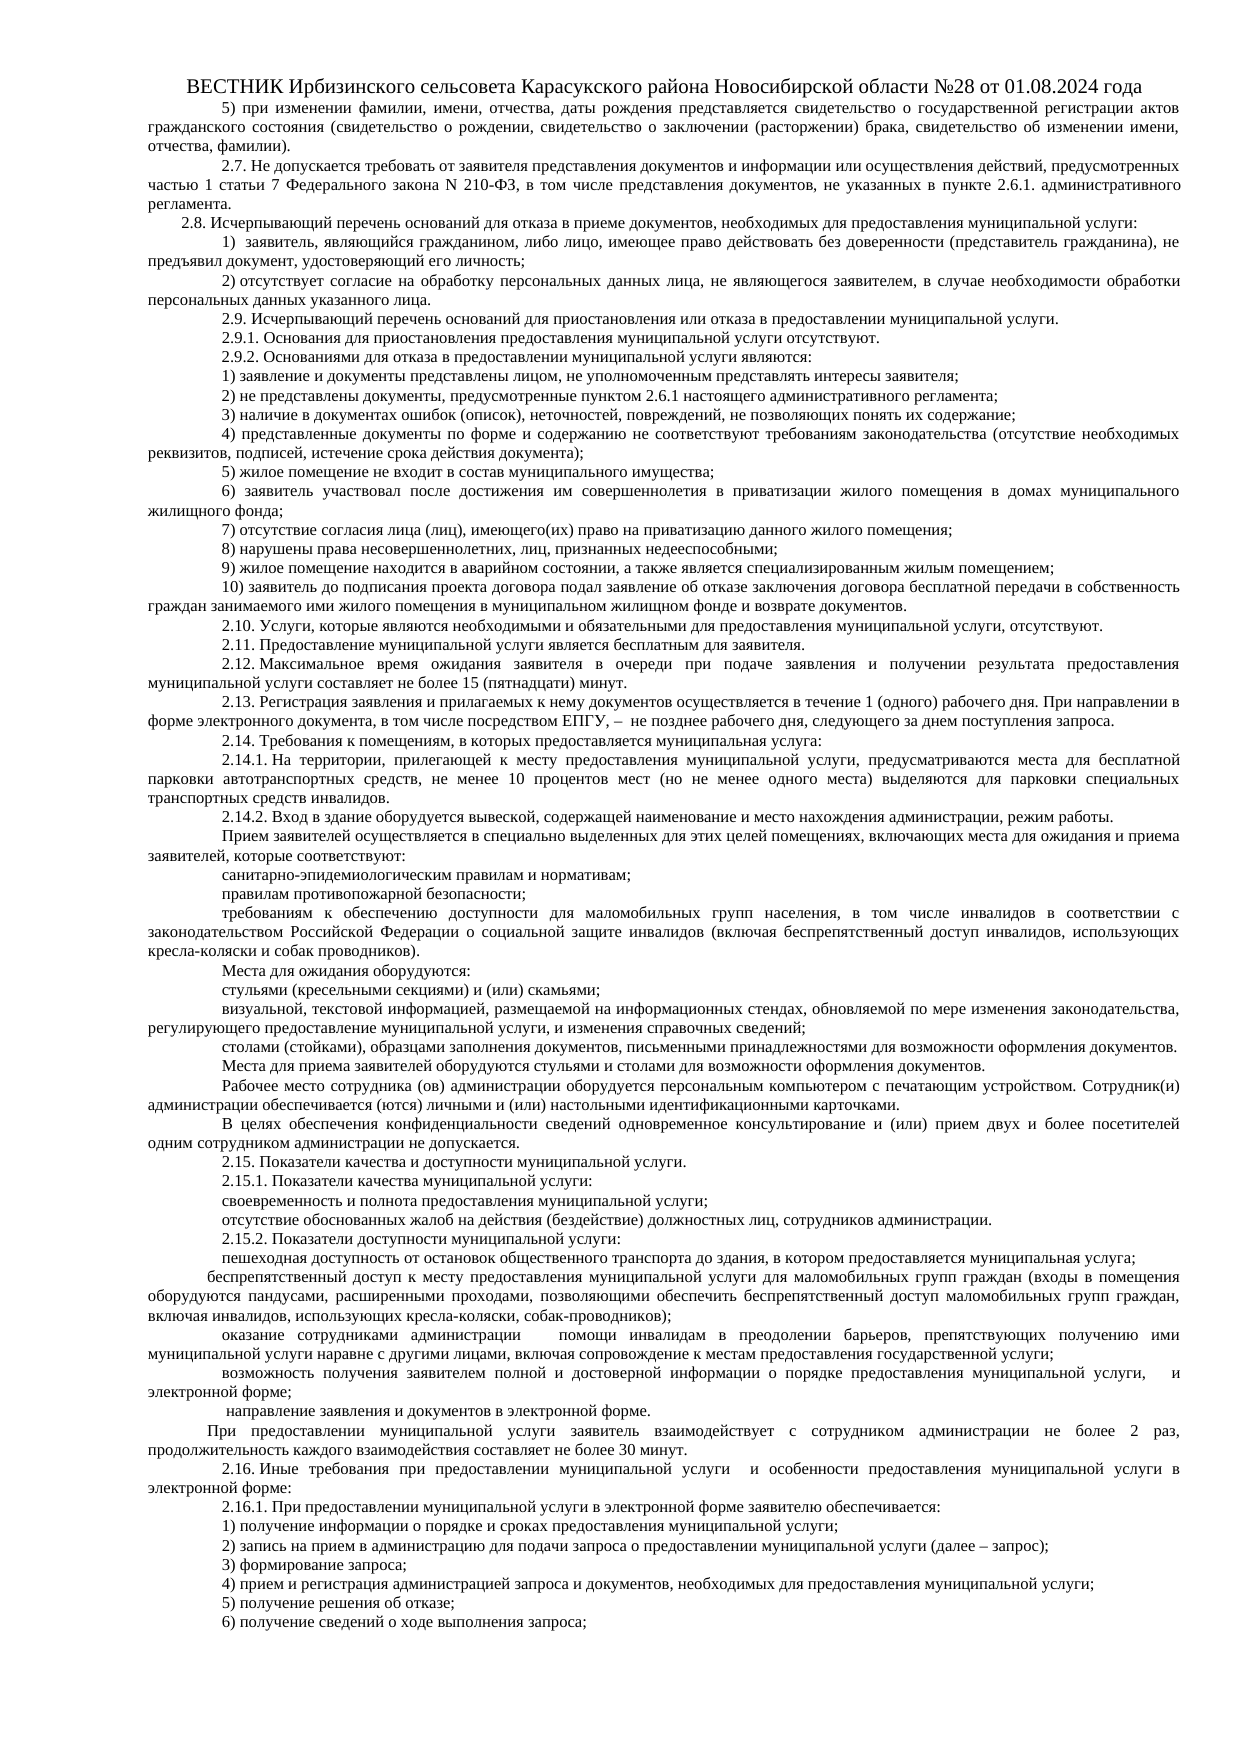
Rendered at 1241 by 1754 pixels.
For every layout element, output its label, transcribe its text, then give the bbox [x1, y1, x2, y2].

text Рабочее место сотрудника (ов) администрации оборудуется персональным компьютером с печатающим устройством. Сотрудник(и) администрации обеспечивается (ются) личными и (или) настольными идентификационными карточками. [148, 1075, 1181, 1114]
text столами (стойками), образцами заполнения документов, письменными принадлежностями для возможности оформления документов. [148, 1037, 1181, 1056]
text 7) отсутствие согласия лица (лиц), имеющего(их) право на приватизацию данного жилого помещения; [148, 519, 1181, 539]
text визуальной, текстовой информацией, размещаемой на информационных стендах, обновляемой по мере изменения законодательства, регулирующего предоставление муниципальной услуги, и изменения справочных сведений; [148, 999, 1181, 1037]
text 3) наличие в документах ошибок (описок), неточностей, повреждений, не позволяющих понять их содержание; [148, 404, 1181, 424]
text Места для приема заявителей оборудуются стульями и столами для возможности оформления документов. [148, 1056, 1181, 1075]
text 2) не представлены документы, предусмотренные пунктом 2.6.1 настоящего административного регламента; [148, 385, 1181, 404]
text 2.16. Иные требования при предоставлении муниципальной услуги и особенности предоставления муниципальной услуги в электронной форме: [148, 1459, 1181, 1497]
text оказание сотрудниками администрации помощи инвалидам в преодолении барьеров, препятствующих получению ими муниципальной услуги наравне с другими лицами, включая сопровождение к местам предоставления государственной услуги; [148, 1324, 1181, 1363]
text 9) жилое помещение находится в аварийном состоянии, а также является специализированным жилым помещением; [148, 558, 1181, 577]
text 2.9.2. Основаниями для отказа в предоставлении муниципальной услуги являются: [148, 347, 1181, 366]
text 2.15. Показатели качества и доступности муниципальной услуги. [148, 1152, 1181, 1171]
text отсутствие обоснованных жалоб на действия (бездействие) должностных лиц, сотрудников администрации. [148, 1209, 1181, 1229]
text правилам противопожарной безопасности; [148, 884, 1181, 903]
text санитарно-эпидемиологическим правилам и нормативам; [148, 864, 1181, 884]
text 4) представленные документы по форме и содержанию не соответствуют требованиям законодательства (отсутствие необходимых реквизитов, подписей, истечение срока действия документа); [148, 424, 1181, 462]
text 2.12. Максимальное время ожидания заявителя в очереди при подаче заявления и получении результата предоставления муниципальной услуги составляет не более 15 (пятнадцати) минут. [148, 654, 1181, 692]
text 2.10. Услуги, которые являются необходимыми и обязательными для предоставления муниципальной услуги, отсутствуют. [148, 615, 1181, 634]
text беспрепятственный доступ к месту предоставления муниципальной услуги для маломобильных групп граждан (входы в помещения оборудуются пандусами, расширенными проходами, позволяющими обеспечить беспрепятственный доступ маломобильных групп граждан, включая инвалидов, использующих кресла-коляски, собак-проводников); [148, 1267, 1181, 1324]
text 5) получение решения об отказе; [148, 1593, 1181, 1612]
text 2.14.1. На территории, прилегающей к месту предоставления муниципальной услуги, предусматриваются места для бесплатной парковки автотранспортных средств, не менее 10 процентов мест (но не менее одного места) выделяются для парковки специальных транспортных средств инвалидов. [148, 749, 1181, 807]
text 2.11. Предоставление муниципальной услуги является бесплатным для заявителя. [148, 634, 1181, 654]
text 2.16.1. При предоставлении муниципальной услуги в электронной форме заявителю обеспечивается: [148, 1497, 1181, 1516]
text 2.8. Исчерпывающий перечень оснований для отказа в приеме документов, необходимых для предоставления муниципальной услуги: [148, 213, 1181, 232]
text 4) прием и регистрация администрацией запроса и документов, необходимых для предоставления муниципальной услуги; [148, 1574, 1181, 1593]
text 2) запись на прием в администрацию для подачи запроса о предоставлении муниципальной услуги (далее – запрос); [148, 1535, 1181, 1554]
text стульями (кресельными секциями) и (или) скамьями; [148, 979, 1181, 999]
text 2.14.2. Вход в здание оборудуется вывеской, содержащей наименование и место нахождения администрации, режим работы. [148, 807, 1181, 826]
text Прием заявителей осуществляется в специально выделенных для этих целей помещениях, включающих места для ожидания и приема заявителей, которые соответствуют: [148, 826, 1181, 864]
text 1) получение информации о порядке и сроках предоставления муниципальной услуги; [148, 1516, 1181, 1535]
text 1) заявитель, являющийся гражданином, либо лицо, имеющее право действовать без доверенности (представитель гражданина), не предъявил документ, удостоверяющий его личность; [148, 232, 1181, 270]
text пешеходная доступность от остановок общественного транспорта до здания, в котором предоставляется муниципальная услуга; [148, 1248, 1181, 1267]
text 6) получение сведений о ходе выполнения запроса; [148, 1612, 1181, 1631]
text 2) отсутствует согласие на обработку персональных данных лица, не являющегося заявителем, в случае необходимости обработки персональных данных указанного лица. [148, 270, 1181, 309]
text требованиям к обеспечению доступности для маломобильных групп населения, в том числе инвалидов в соответствии с законодательством Российской Федерации о социальной защите инвалидов (включая беспрепятственный доступ инвалидов, использующих кресла-коляски и собак проводников). [148, 903, 1181, 960]
text В целях обеспечения конфиденциальности сведений одновременное консультирование и (или) прием двух и более посетителей одним сотрудником администрации не допускается. [148, 1114, 1181, 1152]
text 2.9. Исчерпывающий перечень оснований для приостановления или отказа в предоставлении муниципальной услуги. [148, 309, 1181, 328]
text 6) заявитель участвовал после достижения им совершеннолетия в приватизации жилого помещения в домах муниципального жилищного фонда; [148, 481, 1181, 519]
text 2.13. Регистрация заявления и прилагаемых к нему документов осуществляется в течение 1 (одного) рабочего дня. При направлении в форме электронного документа, в том числе посредством ЕПГУ, – не позднее рабочего дня, следующего за днем поступления запроса. [148, 692, 1181, 730]
text своевременность и полнота предоставления муниципальной услуги; [148, 1190, 1181, 1209]
text возможность получения заявителем полной и достоверной информации о порядке предоставления муниципальной услуги, и электронной форме; [148, 1363, 1181, 1401]
text 8) нарушены права несовершеннолетних, лиц, признанных недееспособными; [148, 539, 1181, 558]
text 2.9.1. Основания для приостановления предоставления муниципальной услуги отсутствуют. [148, 328, 1181, 347]
text Места для ожидания оборудуются: [148, 960, 1181, 979]
text 3) формирование запроса; [148, 1554, 1181, 1574]
text 2.15.1. Показатели качества муниципальной услуги: [148, 1171, 1181, 1190]
text 1) заявление и документы представлены лицом, не уполномоченным представлять интересы заявителя; [148, 366, 1181, 385]
text 2.7. Не допускается требовать от заявителя представления документов и информации или осуществления действий, предусмотренных частью 1 статьи 7 Федерального закона N 210-ФЗ, в том числе представления документов, не указанных в пункте 2.6.1. административного регламента. [148, 155, 1181, 213]
text 10) заявитель до подписания проекта договора подал заявление об отказе заключения договора бесплатной передачи в собственность граждан занимаемого ими жилого помещения в муниципальном жилищном фонде и возврате документов. [148, 577, 1181, 615]
text При предоставлении муниципальной услуги заявитель взаимодействует с сотрудником администрации не более 2 раз, продолжительность каждого взаимодействия составляет не более 30 минут. [148, 1420, 1181, 1459]
text 2.15.2. Показатели доступности муниципальной услуги: [148, 1229, 1181, 1248]
text 5) при изменении фамилии, имени, отчества, даты рождения представляется свидетельство о государственной регистрации актов гражданского состояния (свидетельство о рождении, свидетельство о заключении (расторжении) брака, свидетельство об изменении имени, отчества, фамилии). [148, 98, 1181, 155]
text направление заявления и документов в электронной форме. [148, 1401, 1181, 1420]
text 5) жилое помещение не входит в состав муниципального имущества; [148, 462, 1181, 481]
text 2.14. Требования к помещениям, в которых предоставляется муниципальная услуга: [148, 730, 1181, 749]
